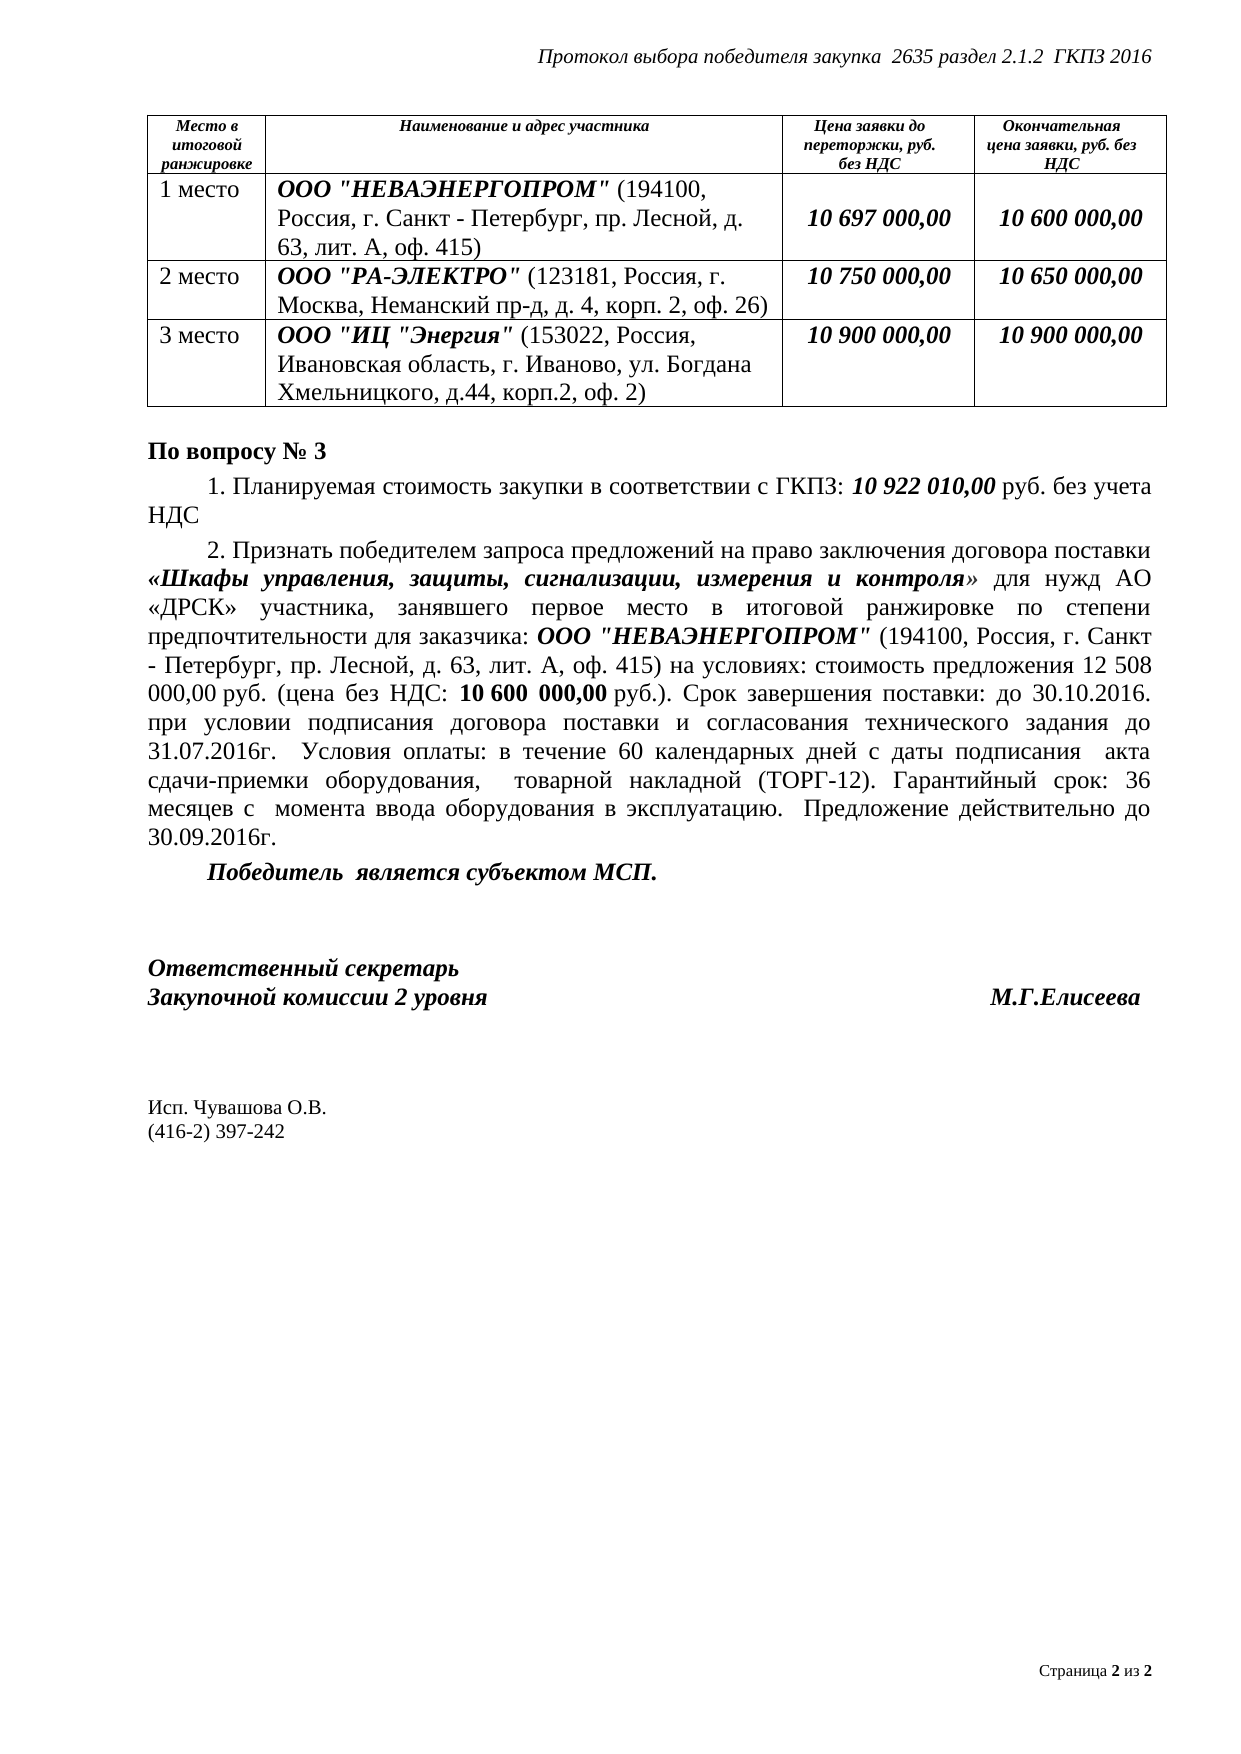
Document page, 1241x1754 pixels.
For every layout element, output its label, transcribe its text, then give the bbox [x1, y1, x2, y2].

table_header Наименование и адрес участника [266, 116, 782, 173]
table_cell 2 место [148, 261, 265, 319]
table_header Цена заявки до переторжки, руб. без НДС [783, 116, 974, 173]
list По вопросу № 3 [148, 436, 1152, 465]
text Победитель является субъектом МСП. [148, 857, 1152, 886]
table_cell 10 650 000,00 [975, 261, 1166, 319]
table_header Место в итоговой ранжировке [148, 116, 265, 173]
table_cell ООО "НЕВАЭНЕРГОПРОМ" (194100, Россия, г. Санкт - Петербург, пр. Лесной, д. 63, лит. А, оф. 415) [266, 174, 782, 260]
table_cell ООО "ИЦ "Энергия" (153022, Россия, Ивановская область, г. Иваново, ул. Богдана Хмельницкого, д.44, корп.2, оф. 2) [266, 320, 782, 406]
table_cell 10 697 000,00 [783, 174, 974, 260]
table_cell 10 750 000,00 [783, 261, 974, 319]
text 1. Планируемая стоимость закупки в соответствии с ГКПЗ: 10 922 010,00 руб. без учета НДС [148, 471, 1152, 528]
table_cell 1 место [148, 174, 265, 260]
text Закупочной комиссии 2 уровня М.Г.Елисеева [148, 982, 1152, 1011]
table_cell 10 900 000,00 [783, 320, 974, 406]
text Исп. Чувашова О.В. [148, 1095, 1152, 1119]
table_cell ООО "РА-ЭЛЕКТРО" (123181, Россия, г. Москва, Неманский пр-д, д. 4, корп. 2, оф. 26) [266, 261, 782, 319]
text (416-2) 397-242 [148, 1119, 1152, 1143]
text 2. Признать победителем запроса предложений на право заключения договора поставки «Шкафы управления, защиты, сигнализации, измерения и контроля» для нужд АО «ДРСК» участника, занявшего первое место в итоговой ранжировке по степени предпочтительности для заказчика: ООО "НЕВАЭНЕРГОПРОМ" (194100, Россия, г. Санкт - Петербург, пр. Лесной, д. 63, лит. А, оф. 415) на условиях: стоимость предложения 12 508 000,00 руб. (цена без НДС: 10 600 000,00 руб.). Срок завершения поставки: до 30.10.2016. при условии подписания договора поставки и согласования технического задания до 31.07.2016г. Условия оплаты: в течение 60 календарных дней с даты подписания акта сдачи-приемки оборудования, товарной накладной (ТОРГ-12). Гарантийный срок: 36 месяцев с момента ввода оборудования в эксплуатацию. Предложение действительно до 30.09.2016г. [148, 535, 1152, 851]
table_cell 3 место [148, 320, 265, 406]
text Ответственный секретарь [148, 953, 1152, 982]
table_cell 10 600 000,00 [975, 174, 1166, 260]
table_header Окончательная цена заявки, руб. без НДС [975, 116, 1166, 173]
table_cell 10 900 000,00 [975, 320, 1166, 406]
